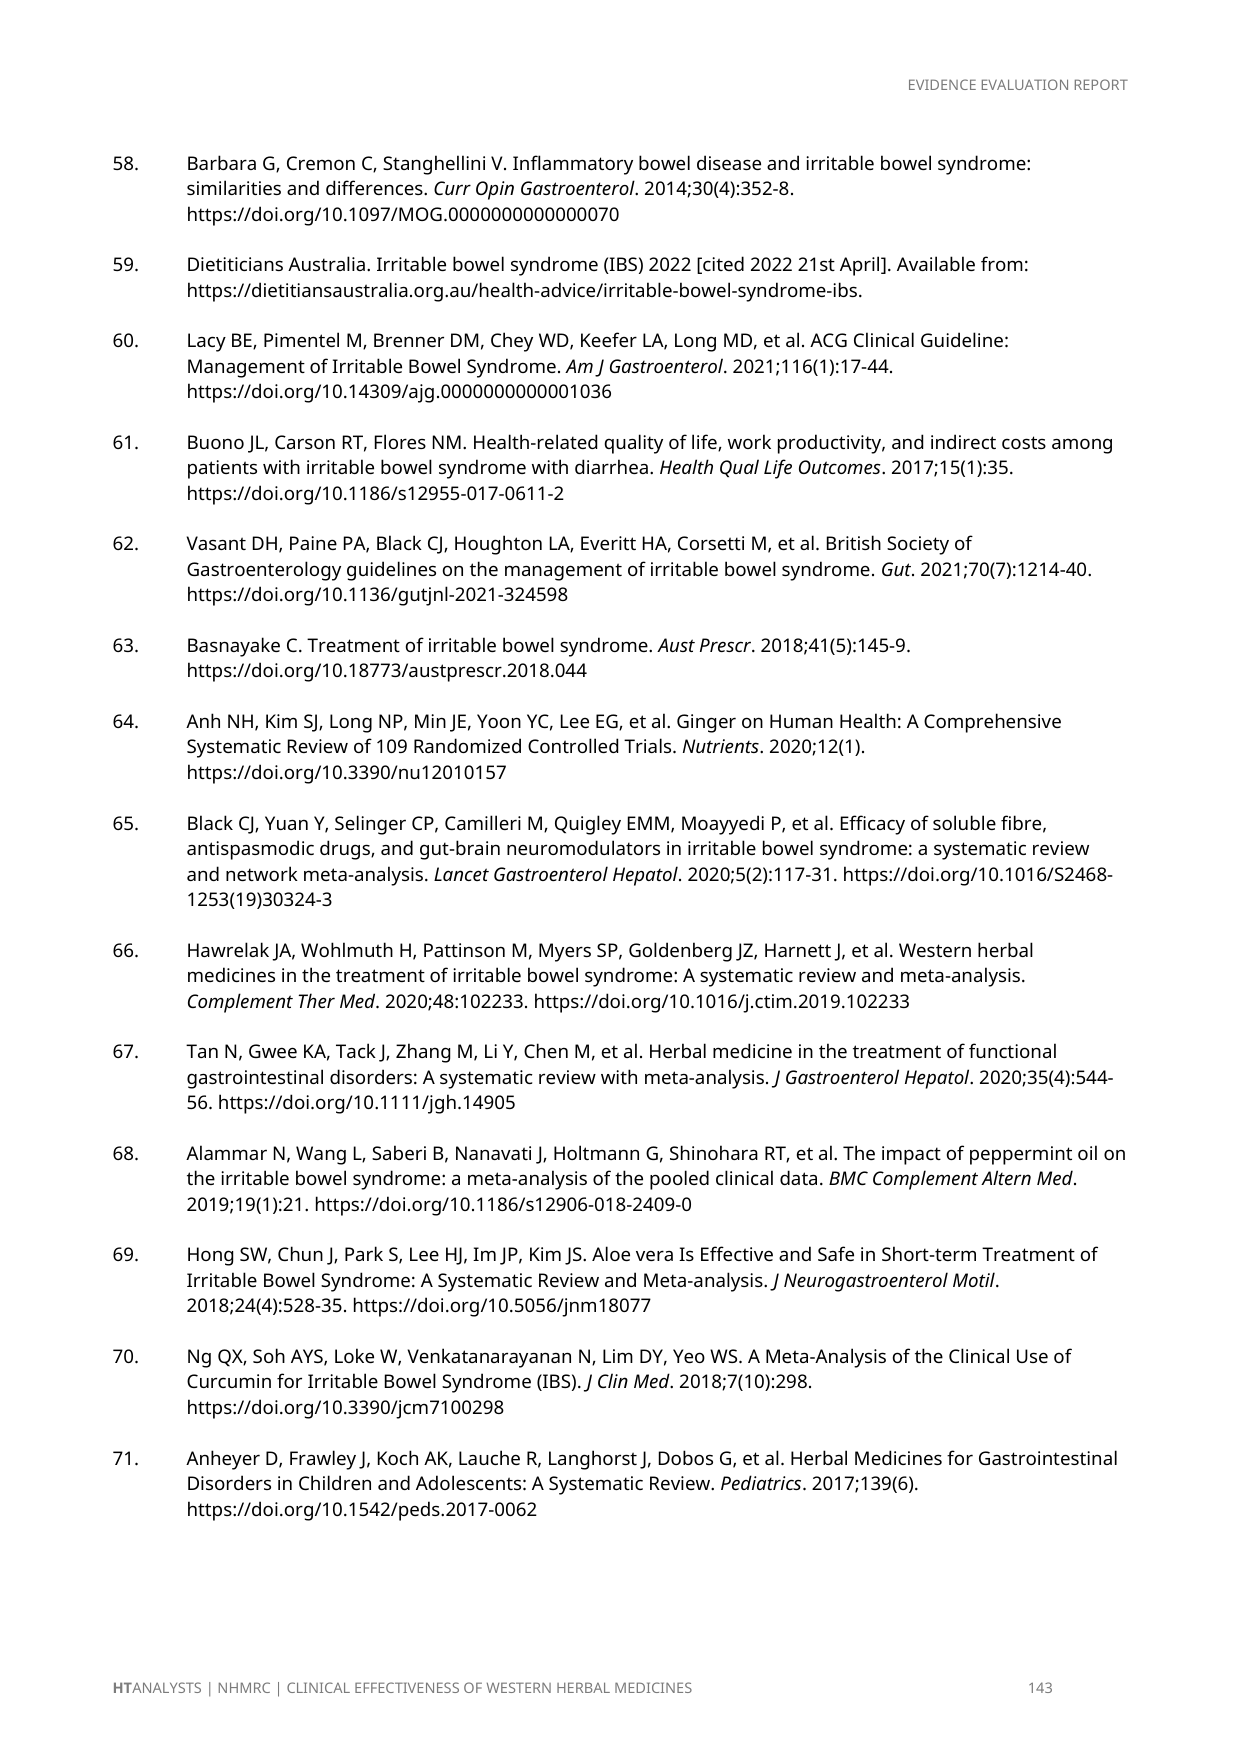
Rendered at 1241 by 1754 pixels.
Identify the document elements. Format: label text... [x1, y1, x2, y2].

text 62. Vasant DH, Paine PA, Black CJ, Houghton LA, Everitt HA, Corsetti M, et al. British Society of Gastroenterology guidelines on the management of irritable bowel syndrome. Gut. 2021;70(7):1214-40. https://doi.org/10.1136/gutjnl-2021-324598 [112, 531, 1128, 607]
text 70. Ng QX, Soh AYS, Loke W, Venkatanarayanan N, Lim DY, Yeo WS. A Meta-Analysis of the Clinical Use of Curcumin for Irritable Bowel Syndrome (IBS). J Clin Med. 2018;7(10):298. https://doi.org/10.3390/jcm7100298 [112, 1343, 1128, 1420]
text 59. Dietiticians Australia. Irritable bowel syndrome (IBS) 2022 [cited 2022 21st April]. Available from: https://dietitiansaustralia.org.au/health-advice/irritable-bowel-syndrome-ibs. [112, 252, 1128, 303]
text 71. Anheyer D, Frawley J, Koch AK, Lauche R, Langhorst J, Dobos G, et al. Herbal Medicines for Gastrointestinal Disorders in Children and Adolescents: A Systematic Review. Pediatrics. 2017;139(6). https://doi.org/10.1542/peds.2017-0062 [112, 1445, 1128, 1521]
text 61. Buono JL, Carson RT, Flores NM. Health-related quality of life, work productivity, and indirect costs among patients with irritable bowel syndrome with diarrhea. Health Qual Life Outcomes. 2017;15(1):35. https://doi.org/10.1186/s12955-017-0611-2 [112, 429, 1128, 506]
text 58. Barbara G, Cremon C, Stanghellini V. Inflammatory bowel disease and irritable bowel syndrome: similarities and differences. Curr Opin Gastroenterol. 2014;30(4):352-8. https://doi.org/10.1097/MOG.0000000000000070 [112, 150, 1128, 227]
text 65. Black CJ, Yuan Y, Selinger CP, Camilleri M, Quigley EMM, Moayyedi P, et al. Efficacy of soluble fibre, antispasmodic drugs, and gut-brain neuromodulators in irritable bowel syndrome: a systematic review and network meta-analysis. Lancet Gastroenterol Hepatol. 2020;5(2):117-31. https://doi.org/10.1016/S2468-1253(19)30324-3 [112, 810, 1128, 912]
text 67. Tan N, Gwee KA, Tack J, Zhang M, Li Y, Chen M, et al. Herbal medicine in the treatment of functional gastrointestinal disorders: A systematic review with meta-analysis. J Gastroenterol Hepatol. 2020;35(4):544-56. https://doi.org/10.1111/jgh.14905 [112, 1038, 1128, 1115]
text 60. Lacy BE, Pimentel M, Brenner DM, Chey WD, Keefer LA, Long MD, et al. ACG Clinical Guideline: Management of Irritable Bowel Syndrome. Am J Gastroenterol. 2021;116(1):17-44. https://doi.org/10.14309/ajg.0000000000001036 [112, 328, 1128, 404]
text 63. Basnayake C. Treatment of irritable bowel syndrome. Aust Prescr. 2018;41(5):145-9. https://doi.org/10.18773/austprescr.2018.044 [112, 632, 1128, 683]
text 66. Hawrelak JA, Wohlmuth H, Pattinson M, Myers SP, Goldenberg JZ, Harnett J, et al. Western herbal medicines in the treatment of irritable bowel syndrome: A systematic review and meta-analysis. Complement Ther Med. 2020;48:102233. https://doi.org/10.1016/j.ctim.2019.102233 [112, 937, 1128, 1013]
text 64. Anh NH, Kim SJ, Long NP, Min JE, Yoon YC, Lee EG, et al. Ginger on Human Health: A Comprehensive Systematic Review of 109 Randomized Controlled Trials. Nutrients. 2020;12(1). https://doi.org/10.3390/nu12010157 [112, 708, 1128, 785]
text 68. Alammar N, Wang L, Saberi B, Nanavati J, Holtmann G, Shinohara RT, et al. The impact of peppermint oil on the irritable bowel syndrome: a meta-analysis of the pooled clinical data. BMC Complement Altern Med. 2019;19(1):21. https://doi.org/10.1186/s12906-018-2409-0 [112, 1140, 1128, 1217]
text 69. Hong SW, Chun J, Park S, Lee HJ, Im JP, Kim JS. Aloe vera Is Effective and Safe in Short-term Treatment of Irritable Bowel Syndrome: A Systematic Review and Meta-analysis. J Neurogastroenterol Motil. 2018;24(4):528-35. https://doi.org/10.5056/jnm18077 [112, 1242, 1128, 1318]
